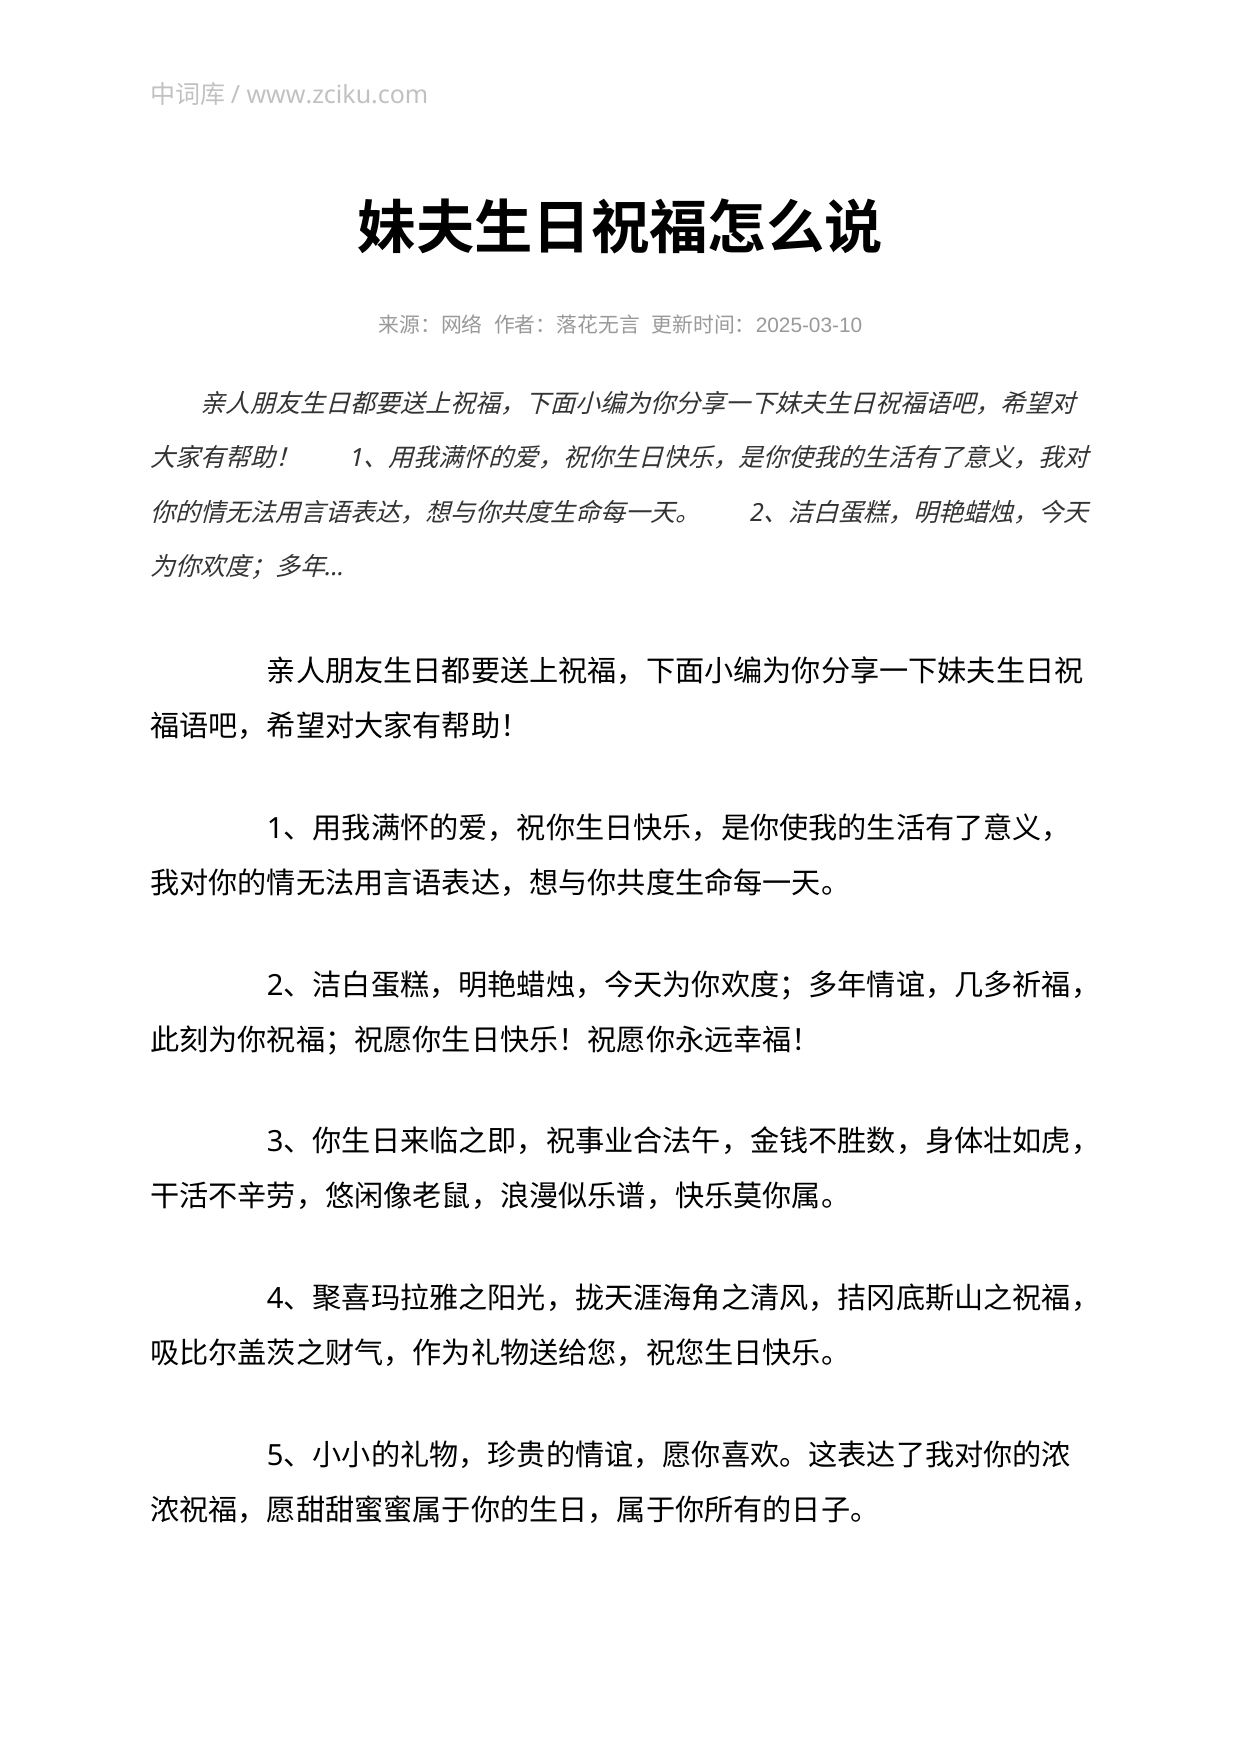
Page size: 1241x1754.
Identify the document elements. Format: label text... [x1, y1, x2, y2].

text 亲人朋友生日都要送上祝福，下面小编为你分享一下妹夫生日祝福语吧，希望对大家有帮助！ 1、用我满怀的爱，祝你生日快乐，是你使我的生活有了意义，我对你的情无法用言语表达，想与你共度生命每一天。 2、洁白蛋糕，明艳蜡烛，今天为你欢度；多年... [150, 383, 1090, 583]
text 2、洁白蛋糕，明艳蜡烛，今天为你欢度；多年情谊，几多祈福，此刻为你祝福；祝愿你生日快乐！祝愿你永远幸福！ [150, 961, 1090, 1058]
subtitle 妹夫生日祝福怎么说 [150, 181, 1090, 266]
text 1、用我满怀的爱，祝你生日快乐，是你使我的生活有了意义，我对你的情无法用言语表达，想与你共度生命每一天。 [150, 804, 1090, 902]
text 3、你生日来临之即，祝事业合法午，金钱不胜数，身体壮如虎，干活不辛劳，悠闲像老鼠，浪漫似乐谱，快乐莫你属。 [150, 1118, 1090, 1215]
text 4、聚喜玛拉雅之阳光，拢天涯海角之清风，拮冈底斯山之祝福，吸比尔盖茨之财气，作为礼物送给您，祝您生日快乐。 [150, 1275, 1090, 1372]
text 来源：网络 作者：落花无言 更新时间：2025-03-10 [150, 313, 1090, 337]
text 5、小小的礼物，珍贵的情谊，愿你喜欢。这表达了我对你的浓浓祝福，愿甜甜蜜蜜属于你的生日，属于你所有的日子。 [150, 1432, 1090, 1529]
text 亲人朋友生日都要送上祝福，下面小编为你分享一下妹夫生日祝福语吧，希望对大家有帮助！ [150, 648, 1090, 745]
